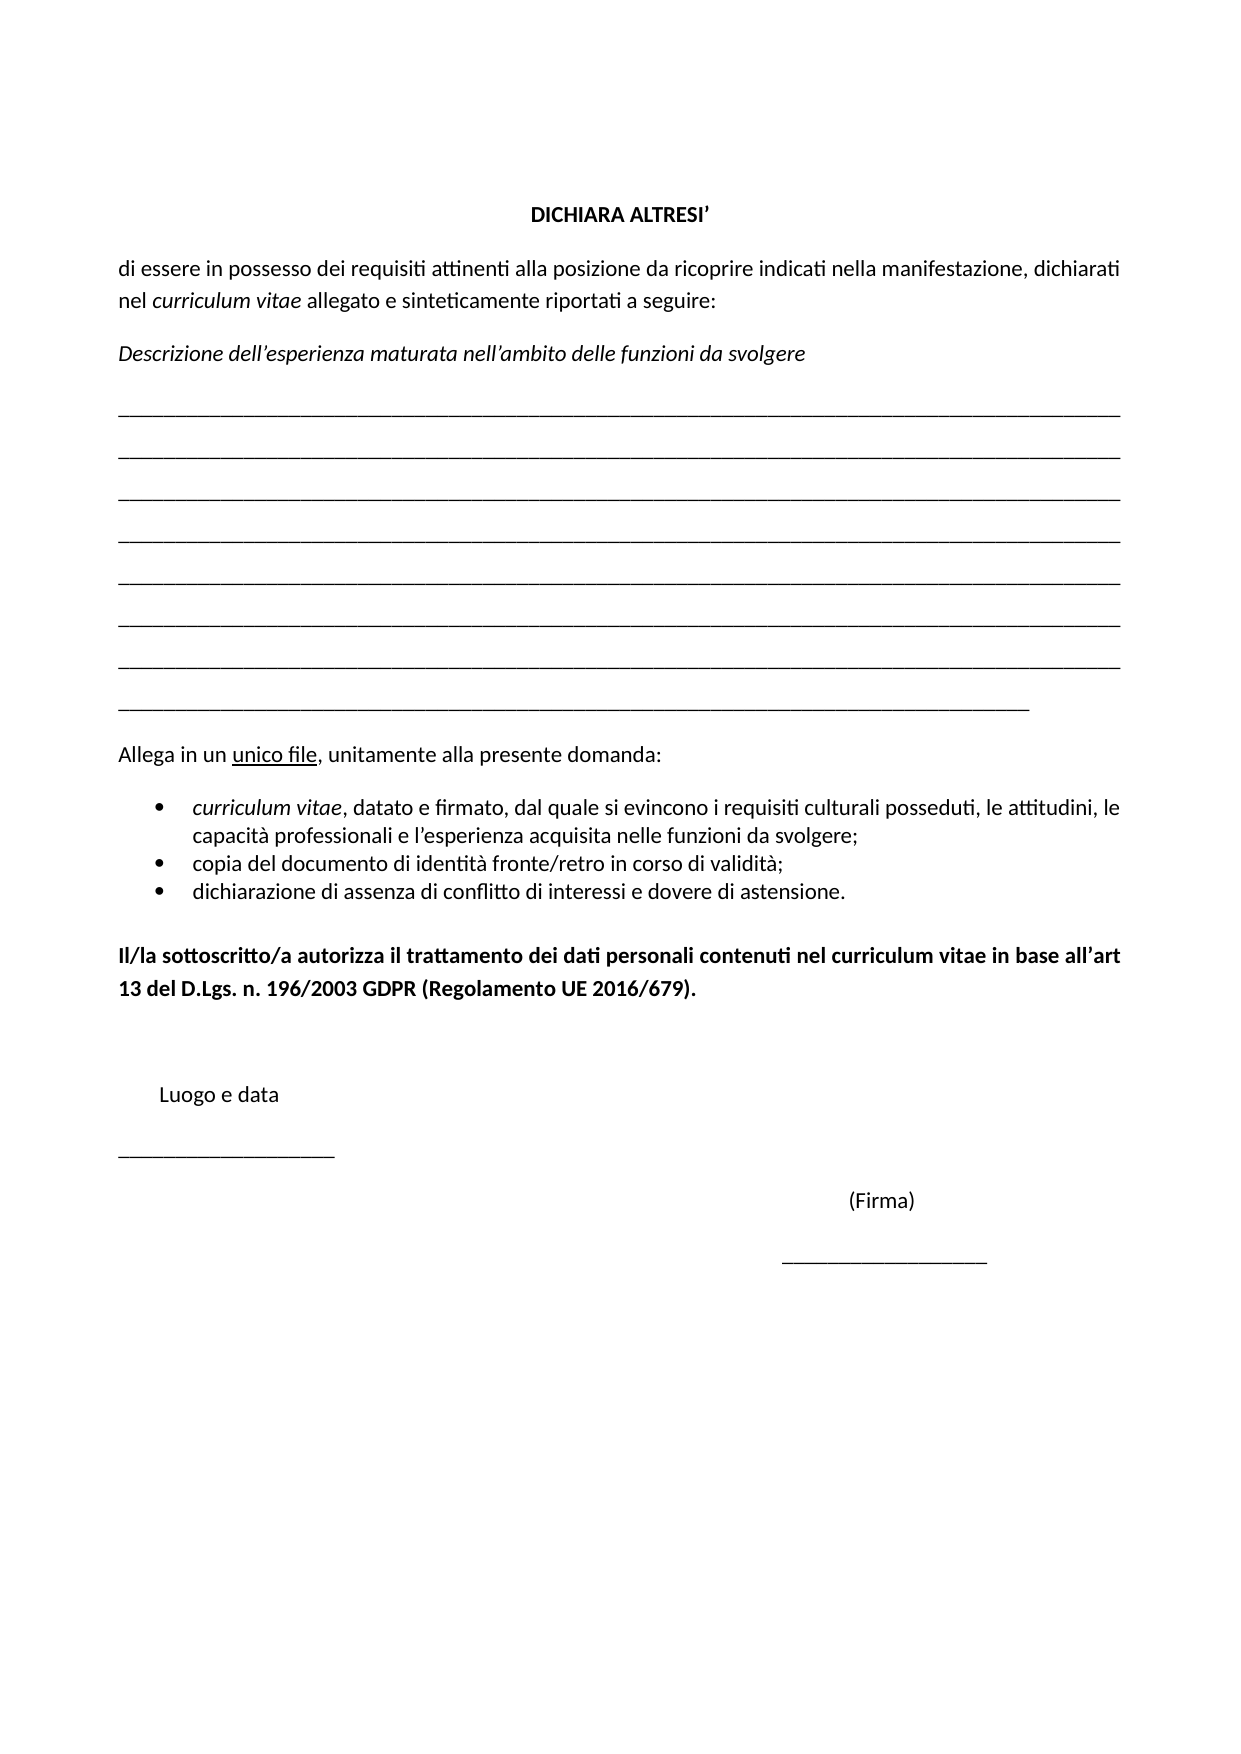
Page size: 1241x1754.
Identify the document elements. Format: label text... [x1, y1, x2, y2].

list copia del documento di identità fronte/retro in corso di validità; [155, 849, 1122, 877]
text DICHIARA ALTRESI’ [118, 201, 1122, 229]
text Descrizione dell’esperienza maturata nell’ambito delle funzioni da svolgere [118, 339, 1122, 367]
list dichiarazione di assenza di conflitto di interessi e dovere di astensione. [155, 877, 1122, 905]
text Luogo e data [118, 1080, 1122, 1108]
text (Firma) [487, 1186, 1122, 1214]
text __________________ [708, 1239, 1122, 1267]
text ________________________________________________________________________________________________________________________________________________________________________________________________________________________________________________________________________________________________________________________________________________________________________________________________________________________________________________________________________________________________________________________________________________________________________________________________________________________________________________________________________________________________________________________ [118, 392, 1122, 714]
text Allega in un unico file, unitamente alla presente domanda: [118, 740, 1122, 768]
text ___________________ [118, 1133, 1122, 1161]
text Il/la sottoscritto/a autorizza il trattamento dei dati personali contenuti nel curriculum vitae in base all’art 13 del D.Lgs. n. 196/2003 GDPR (Regolamento UE 2016/679). [118, 942, 1122, 1002]
text di essere in possesso dei requisiti attinenti alla posizione da ricoprire indicati nella manifestazione, dichiarati nel curriculum vitae allegato e sinteticamente riportati a seguire: [118, 254, 1122, 314]
list curriculum vitae, datato e firmato, dal quale si evincono i requisiti culturali posseduti, le attitudini, le capacità professionali e l’esperienza acquisita nelle funzioni da svolgere; [155, 793, 1122, 849]
